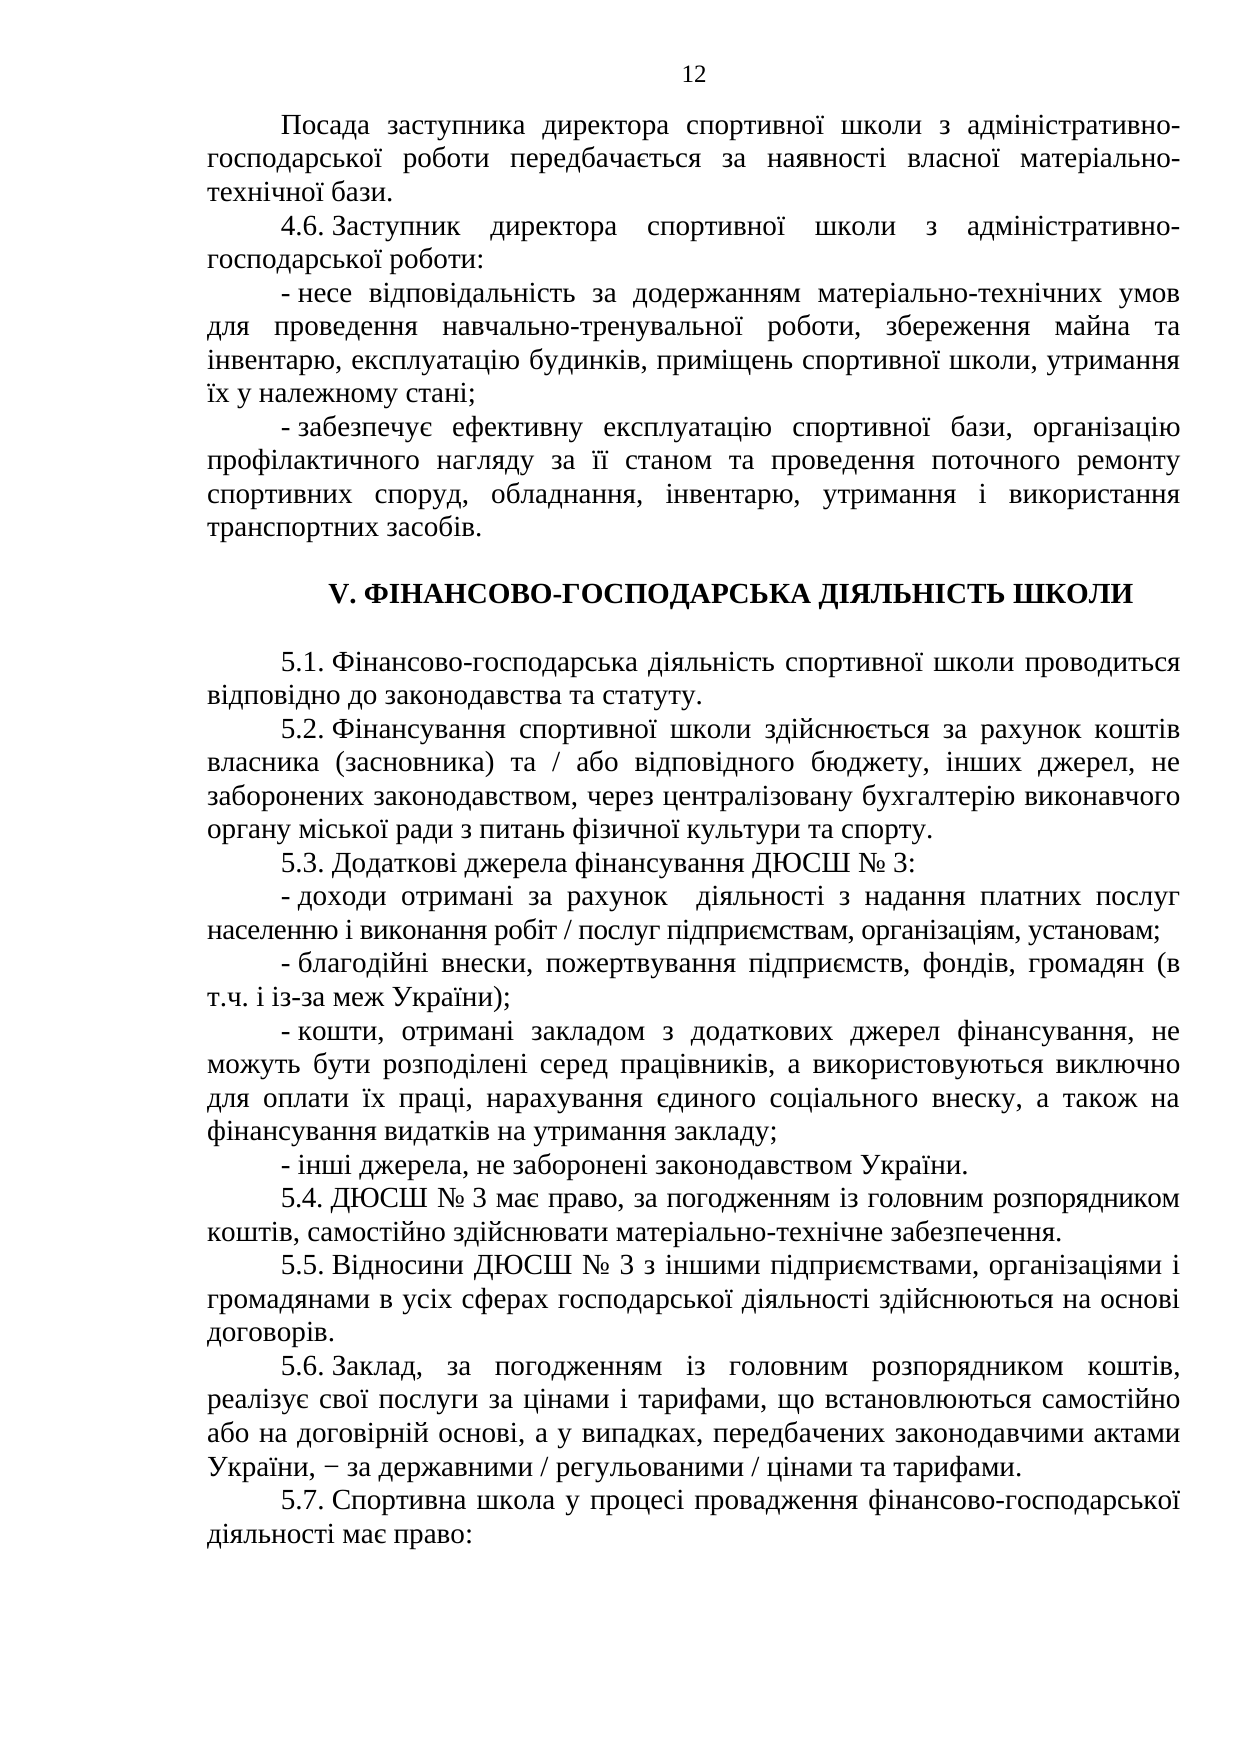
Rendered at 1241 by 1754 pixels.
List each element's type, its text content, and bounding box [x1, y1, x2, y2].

text 5.3. Додаткові джерела фінансування ДЮСШ № 3: [207, 845, 1181, 878]
text - інші джерела, не заборонені законодавством України. [207, 1147, 1181, 1180]
text 5.5. Відносини ДЮСШ № 3 з іншими підприємствами, організаціями і громадянами в усіх сферах господарської діяльності здійснюються на основі договорів. [207, 1247, 1181, 1348]
text 4.6. Заступник директора спортивної школи з адміністративно-господарської роботи: [207, 208, 1181, 275]
text 5.7. Спортивна школа у процесі провадження фінансово-господарської діяльності має право: [207, 1482, 1181, 1549]
text - несе відповідальність за додержанням матеріально-технічних умов для проведення навчально-тренувальної роботи, збереження майна та інвентарю, експлуатацію будинків, приміщень спортивної школи, утримання їх у належному стані; [207, 275, 1181, 409]
text V. ФІНАНСОВО-ГОСПОДАРСЬКА ДІЯЛЬНІСТЬ ШКОЛИ [207, 577, 1181, 610]
text - доходи отримані за рахунок діяльності з надання платних послуг населенню і виконання робіт / послуг підприємствам, організаціям, установам; [207, 878, 1181, 946]
text - кошти, отримані закладом з додаткових джерел фінансування, не можуть бути розподілені серед працівників, а використовуються виключно для оплати їх праці, нарахування єдиного соціального внеску, а також на фінансування видатків на утримання закладу; [207, 1013, 1181, 1147]
text - благодійні внески, пожертвування підприємств, фондів, громадян (в т.ч. і із-за меж України); [207, 946, 1181, 1013]
text 5.2. Фінансування спортивної школи здійснюється за рахунок коштів власника (засновника) та / або відповідного бюджету, інших джерел, не заборонених законодавством, через централізовану бухгалтерію виконавчого органу міської ради з питань фізичної культури та спорту. [207, 711, 1181, 845]
text 5.6. Заклад, за погодженням із головним розпорядником коштів, реалізує свої послуги за цінами і тарифами, що встановлюються самостійно або на договірній основі, а у випадках, передбачених законодавчими актами України, − за державними / регульованими / цінами та тарифами. [207, 1348, 1181, 1482]
text 5.4. ДЮСШ № 3 має право, за погодженням із головним розпорядником коштів, самостійно здійснювати матеріально-технічне забезпечення. [207, 1180, 1181, 1247]
text - забезпечує ефективну експлуатацію спортивної бази, організацію профілактичного нагляду за її станом та проведення поточного ремонту спортивних споруд, обладнання, інвентарю, утримання і використання транспортних засобів. [207, 409, 1181, 543]
text Посада заступника директора спортивної школи з адміністративно-господарської роботи передбачається за наявності власної матеріально-технічної бази. [207, 107, 1181, 208]
text 5.1. Фінансово-господарська діяльність спортивної школи проводиться відповідно до законодавства та статуту. [207, 644, 1181, 711]
